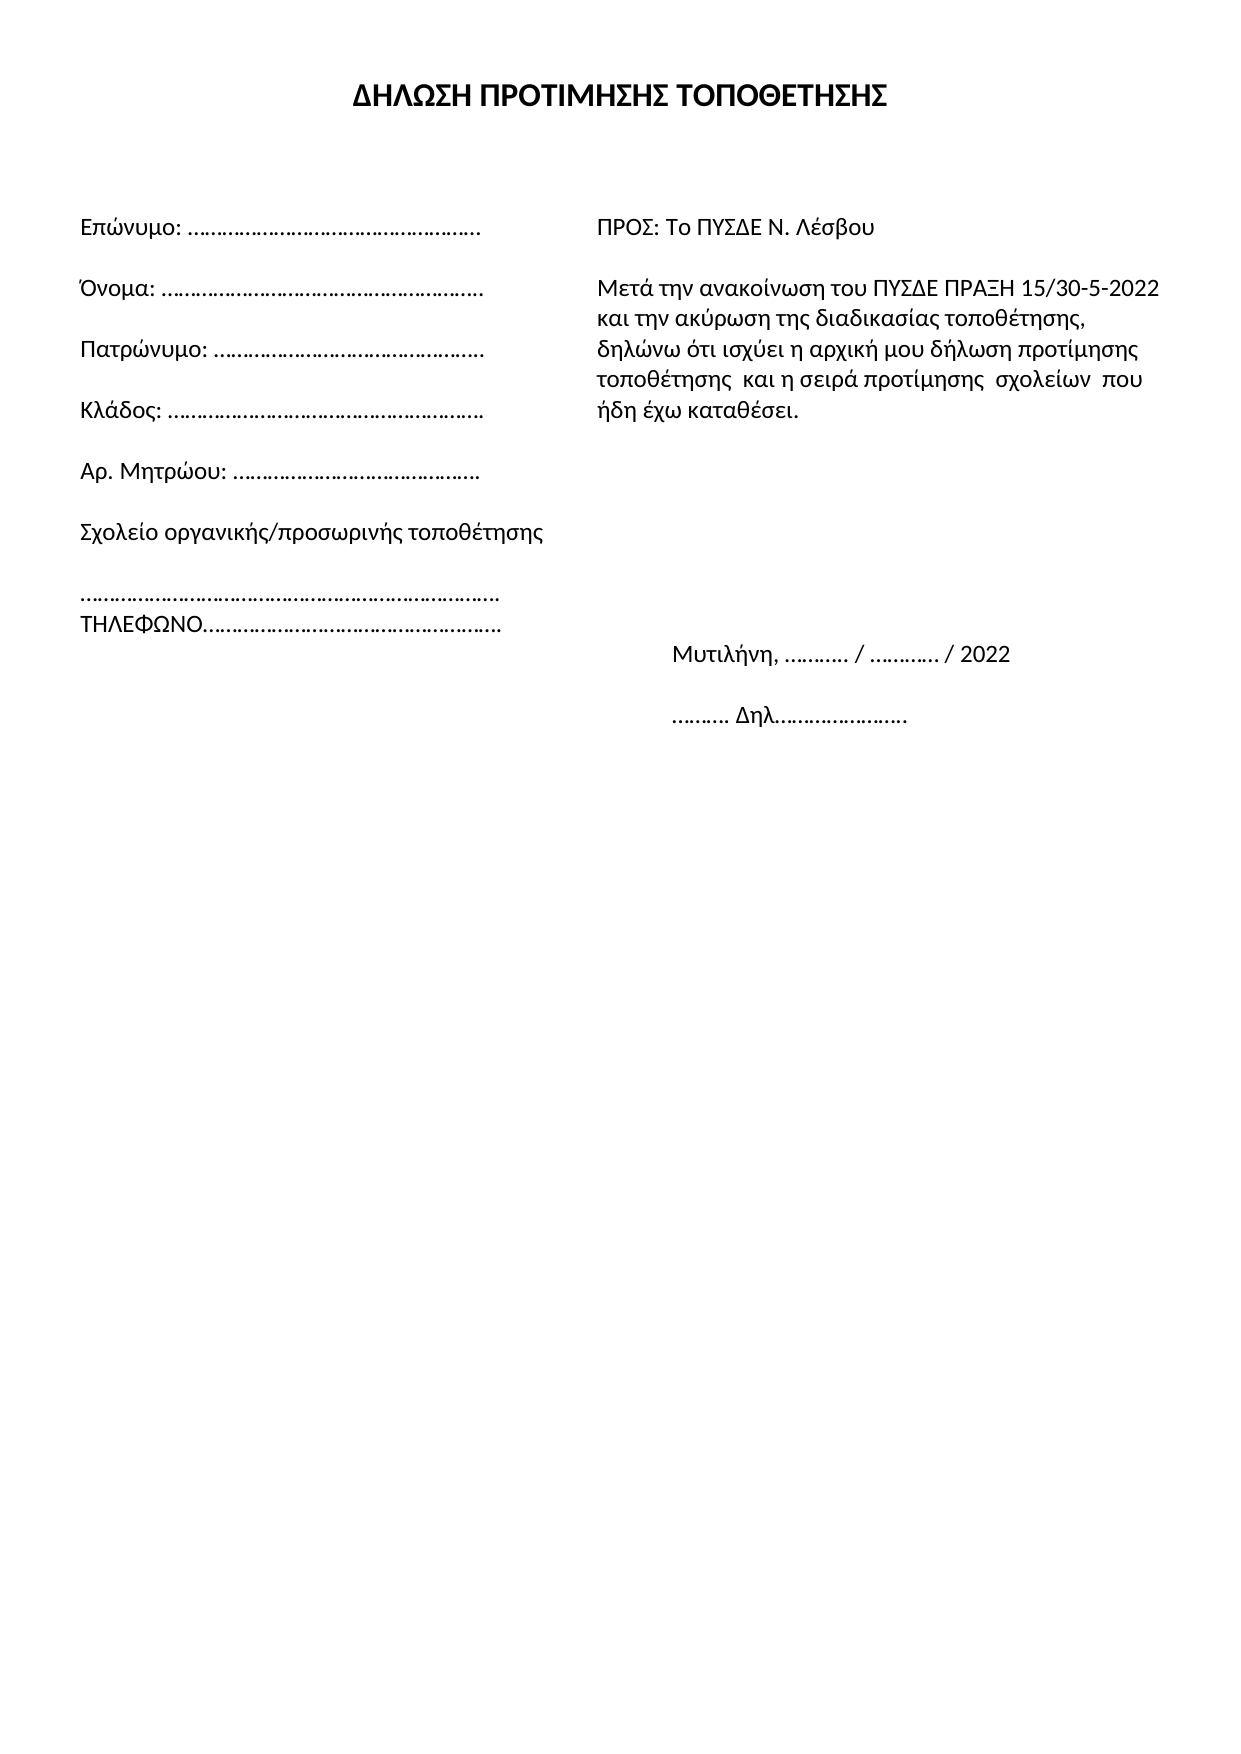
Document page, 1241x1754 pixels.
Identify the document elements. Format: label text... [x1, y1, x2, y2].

table_header ΠΡΟΣ: Το ΠΥΣΔΕ Ν. Λέσβου Μετά την ανακοίνωση του ΠΥΣΔΕ ΠΡΑΞΗ 15/30-5-2022 και την ακύρωση της διαδικασίας τοποθέτησης, δηλώνω ότι ισχύει η αρχική μου δήλωση προτίμησης τοποθέτησης και η σειρά προτίμησης σχολείων που ήδη έχω καταθέσει. Μυτιλήνη, ……….. / ………… / 2022 ………. Δηλ………………….. [586, 150, 1176, 1526]
table_header Επώνυμο: …………………………………………… Όνομα: ……………………………………………….. Πατρώνυμο: ……………………………………….. Κλάδος: ………………………………………………. Αρ. Μητρώου: ……………………………………. Σχολείο οργανικής/προσωρινής τοποθέτησης ………………………………………………………………. ΤΗΛΕΦΩΝΟ……………………………………………. [69, 150, 586, 1526]
